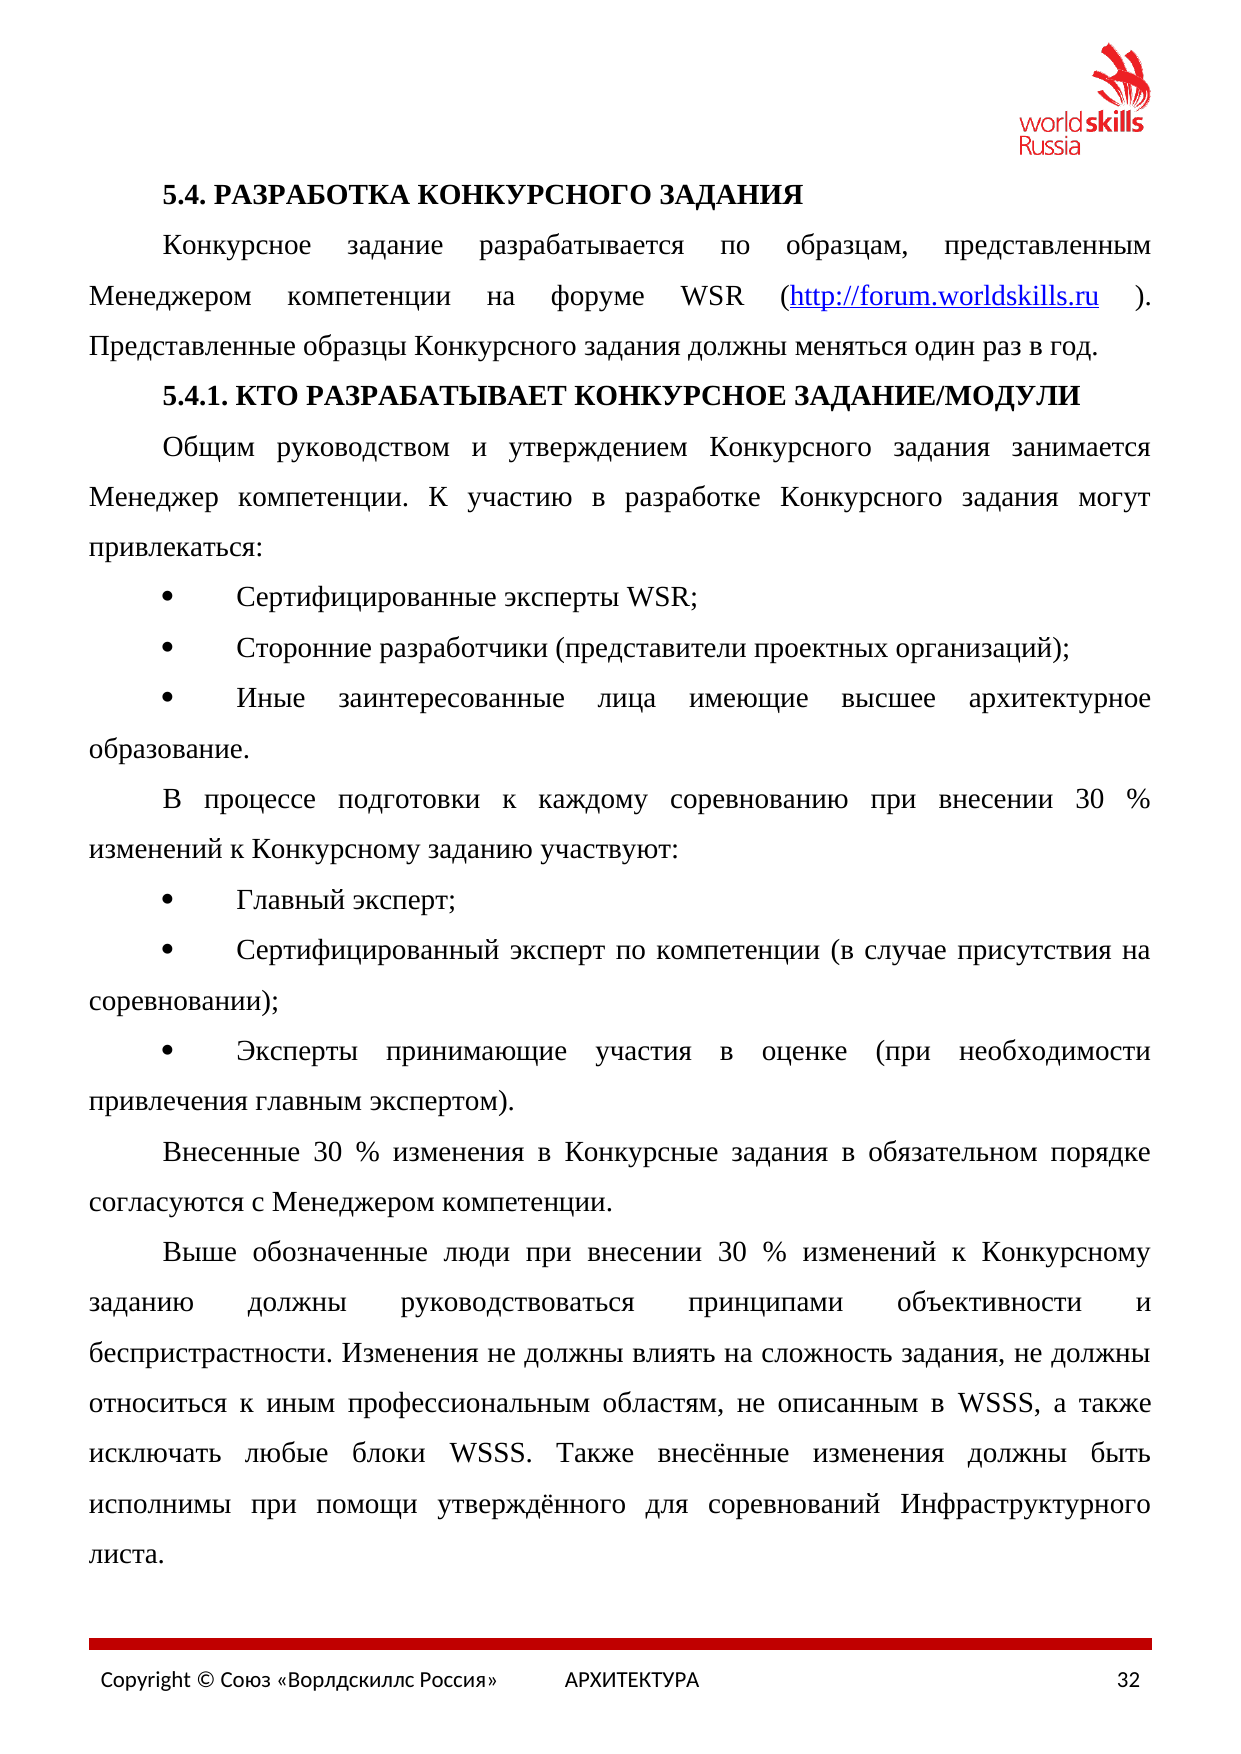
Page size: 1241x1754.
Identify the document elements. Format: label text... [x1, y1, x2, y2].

text Внесенные 30 % изменения в Конкурсные задания в обязательном порядке согласуются с Менеджером компетенции. [89, 1134, 1152, 1217]
text Конкурсное задание разрабатывается по образцам, представленным Менеджером компетенции на форуме WSR (http://forum.worldskills.ru ). Представленные образцы Конкурсного задания должны меняться один раз в год. [89, 227, 1152, 362]
list Сторонние разработчики (представители проектных организаций); [89, 630, 1152, 664]
subtitle 5.4.1. КТО РАЗРАБАТЫВАЕТ КОНКУРСНОЕ ЗАДАНИЕ/МОДУЛИ [89, 378, 1152, 412]
text В процессе подготовки к каждому соревнованию при внесении 30 % изменений к Конкурсному заданию участвуют: [89, 781, 1152, 865]
text Общим руководством и утверждением Конкурсного задания занимается Менеджер компетенции. К участию в разработке Конкурсного задания могут привлекаться: [89, 429, 1152, 563]
list Сертифицированные эксперты WSR; [89, 579, 1152, 613]
picture [1019, 42, 1176, 155]
list Эксперты принимающие участия в оценке (при необходимости привлечения главным экспертом). [89, 1033, 1152, 1117]
text 5.4. РАЗРАБОТКА КОНКУРСНОГО ЗАДАНИЯ [89, 177, 1152, 211]
list Иные заинтересованные лица имеющие высшее архитектурное образование. [89, 680, 1152, 764]
list Главный эксперт; [89, 882, 1152, 915]
text Выше обозначенные люди при внесении 30 % изменений к Конкурсному заданию должны руководствоваться принципами объективности и беспристрастности. Изменения не должны влиять на сложность задания, не должны относиться к иным профессиональным областям, не описанным в WSSS, а также исключать любые блоки WSSS. Также внесённые изменения должны быть исполнимы при помощи утверждённого для соревнований Инфраструктурного листа. [89, 1234, 1152, 1570]
list Сертифицированный эксперт по компетенции (в случае присутствия на соревновании); [89, 932, 1152, 1016]
